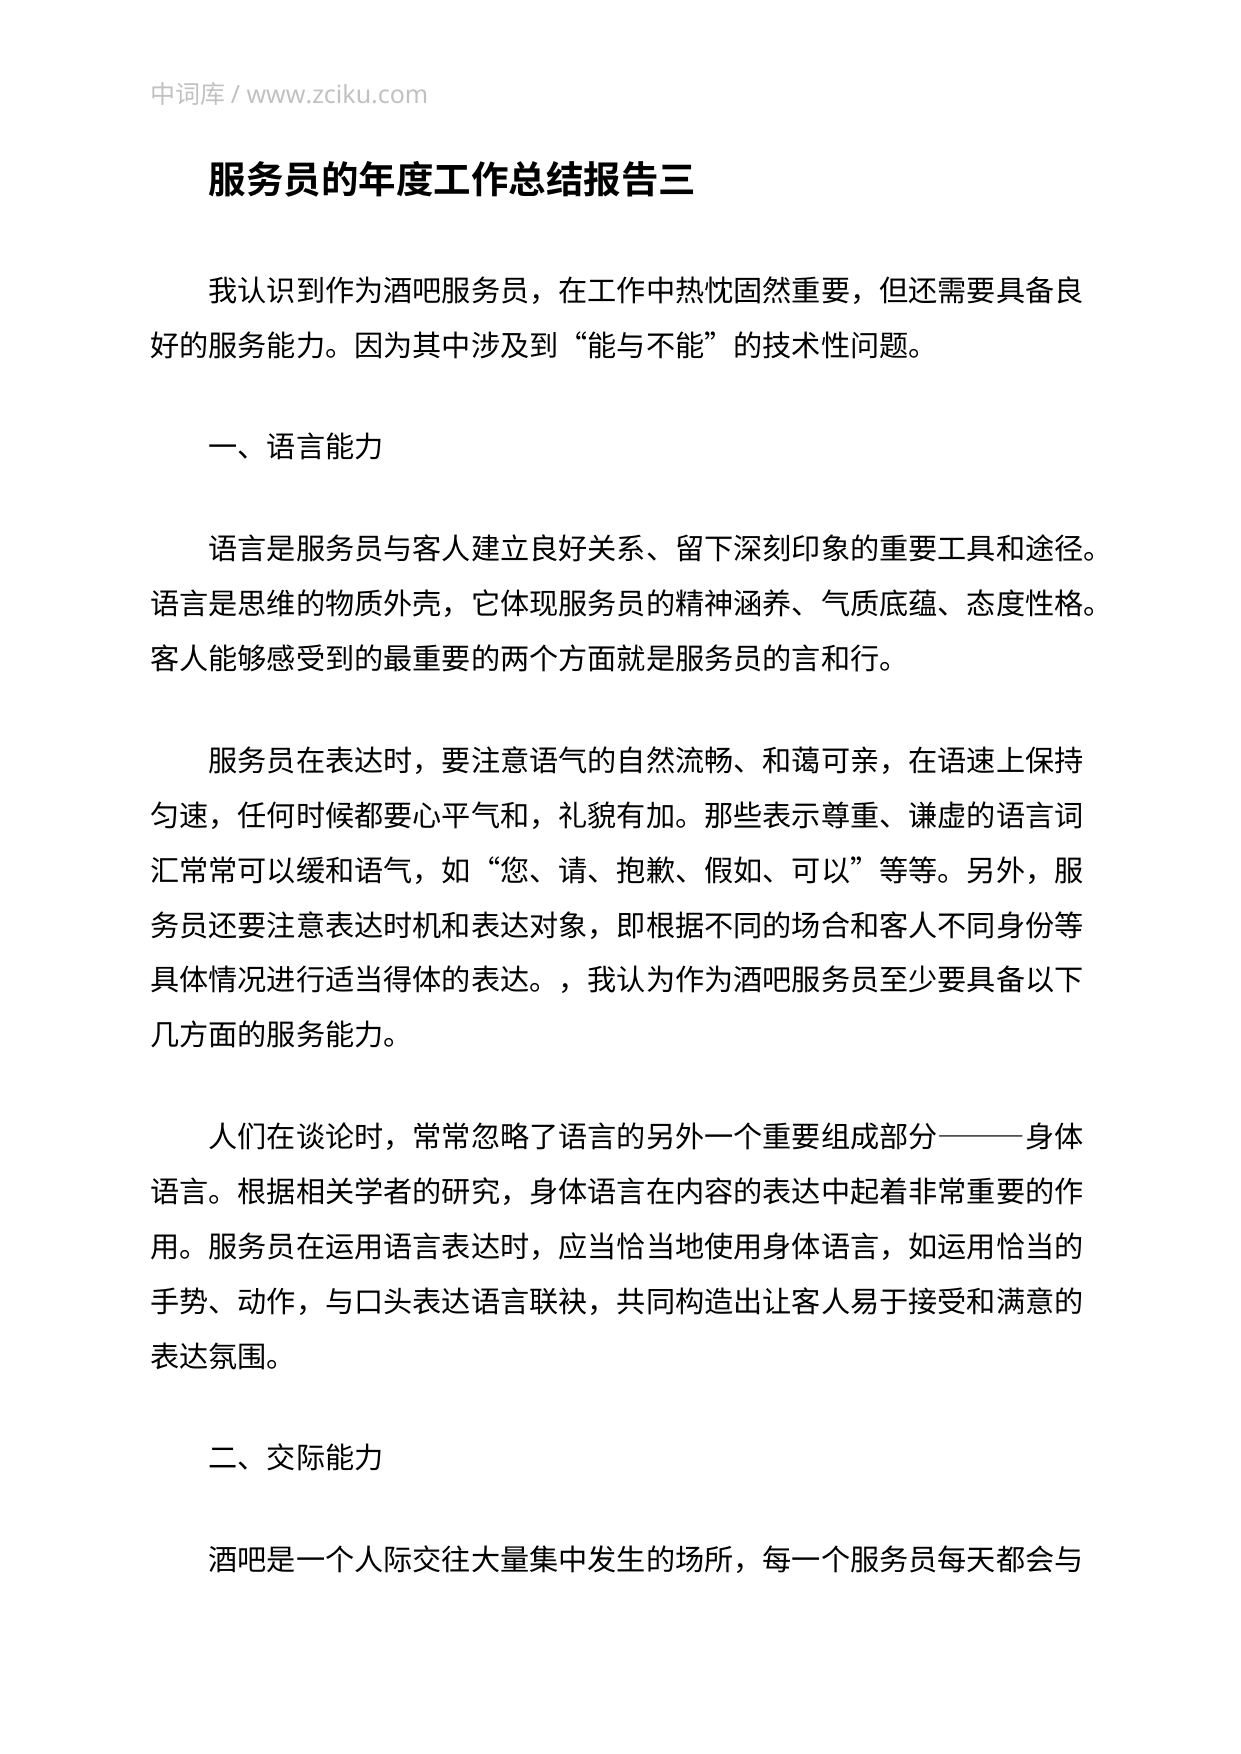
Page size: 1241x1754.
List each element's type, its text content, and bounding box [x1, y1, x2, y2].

text 二、交际能力 [150, 1435, 1090, 1477]
text 我认识到作为酒吧服务员，在工作中热忱固然重要，但还需要具备良好的服务能力。因为其中涉及到“能与不能”的技术性问题。 [150, 267, 1090, 364]
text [150, 1537, 1090, 1579]
text 语言是服务员与客人建立良好关系、留下深刻印象的重要工具和途径。语言是思维的物质外壳，它体现服务员的精神涵养、气质底蕴、态度性格。客人能够感受到的最重要的两个方面就是服务员的言和行。 [150, 526, 1090, 678]
text 人们在谈论时，常常忽略了语言的另外一个重要组成部分———身体语言。根据相关学者的研究，身体语言在内容的表达中起着非常重要的作用。服务员在运用语言表达时，应当恰当地使用身体语言，如运用恰当的手势、动作，与口头表达语言联袂，共同构造出让客人易于接受和满意的表达氛围。 [150, 1114, 1090, 1376]
text 服务员在表达时，要注意语气的自然流畅、和蔼可亲，在语速上保持匀速，任何时候都要心平气和，礼貌有加。那些表示尊重、谦虚的语言词汇常常可以缓和语气，如“您、请、抱歉、假如、可以”等等。另外，服务员还要注意表达时机和表达对象，即根据不同的场合和客人不同身份等具体情况进行适当得体的表达。，我认为作为酒吧服务员至少要具备以下几方面的服务能力。 [150, 737, 1090, 1054]
text 一、语言能力 [150, 424, 1090, 466]
text 服务员的年度工作总结报告三 [150, 150, 1090, 204]
